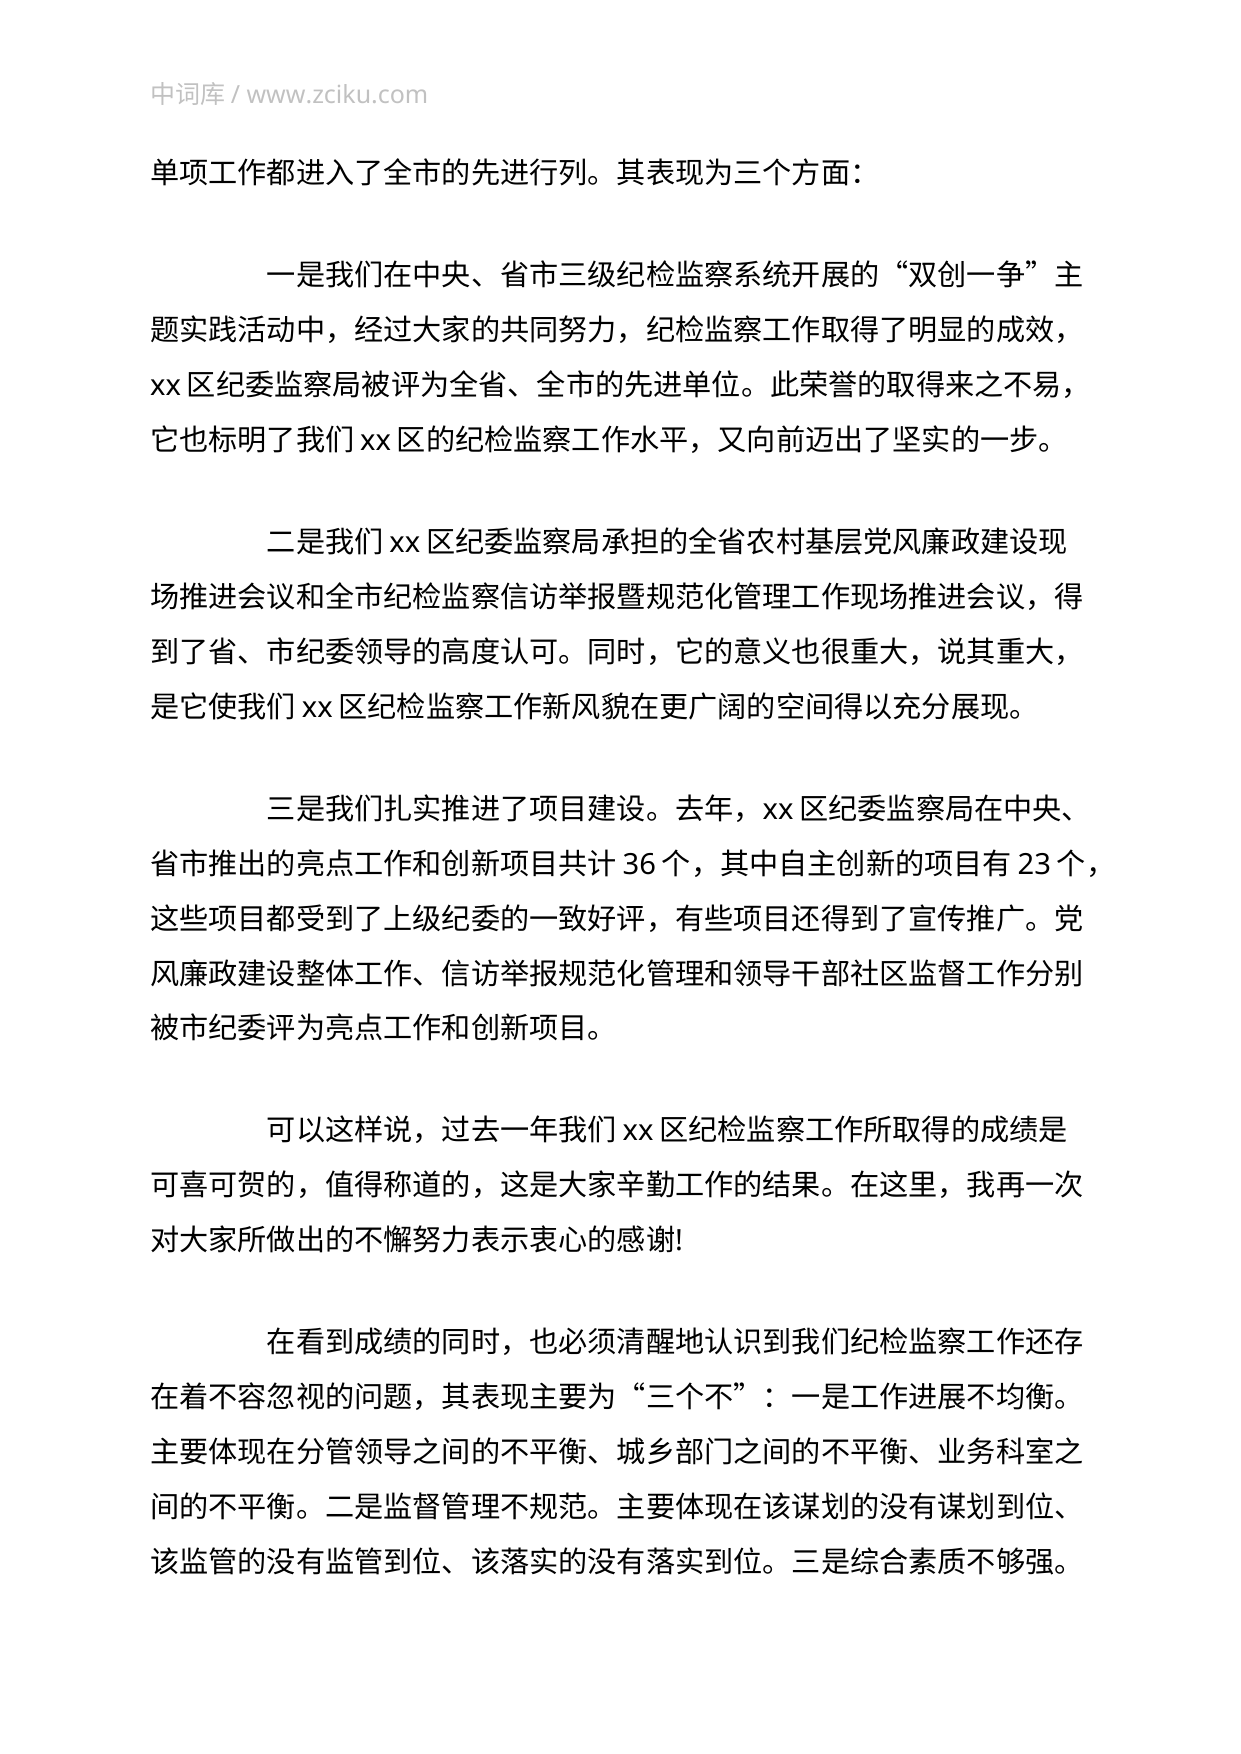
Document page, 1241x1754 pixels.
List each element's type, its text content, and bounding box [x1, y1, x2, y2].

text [150, 150, 1090, 192]
text 一是我们在中央、省市三级纪检监察系统开展的“双创一争”主题实践活动中，经过大家的共同努力，纪检监察工作取得了明显的成效，xx区纪委监察局被评为全省、全市的先进单位。此荣誉的取得来之不易，它也标明了我们xx区的纪检监察工作水平，又向前迈出了坚实的一步。 [150, 252, 1090, 459]
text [150, 1319, 1090, 1581]
text 二是我们xx区纪委监察局承担的全省农村基层党风廉政建设现场推进会议和全市纪检监察信访举报暨规范化管理工作现场推进会议，得到了省、市纪委领导的高度认可。同时，它的意义也很重大，说其重大，是它使我们xx区纪检监察工作新风貌在更广阔的空间得以充分展现。 [150, 518, 1090, 726]
text 可以这样说，过去一年我们xx区纪检监察工作所取得的成绩是可喜可贺的，值得称道的，这是大家辛勤工作的结果。在这里，我再一次对大家所做出的不懈努力表示衷心的感谢! [150, 1107, 1090, 1259]
text 三是我们扎实推进了项目建设。去年，xx区纪委监察局在中央、省市推出的亮点工作和创新项目共计36个，其中自主创新的项目有23个，这些项目都受到了上级纪委的一致好评，有些项目还得到了宣传推广。党风廉政建设整体工作、信访举报规范化管理和领导干部社区监督工作分别被市纪委评为亮点工作和创新项目。 [150, 785, 1090, 1047]
